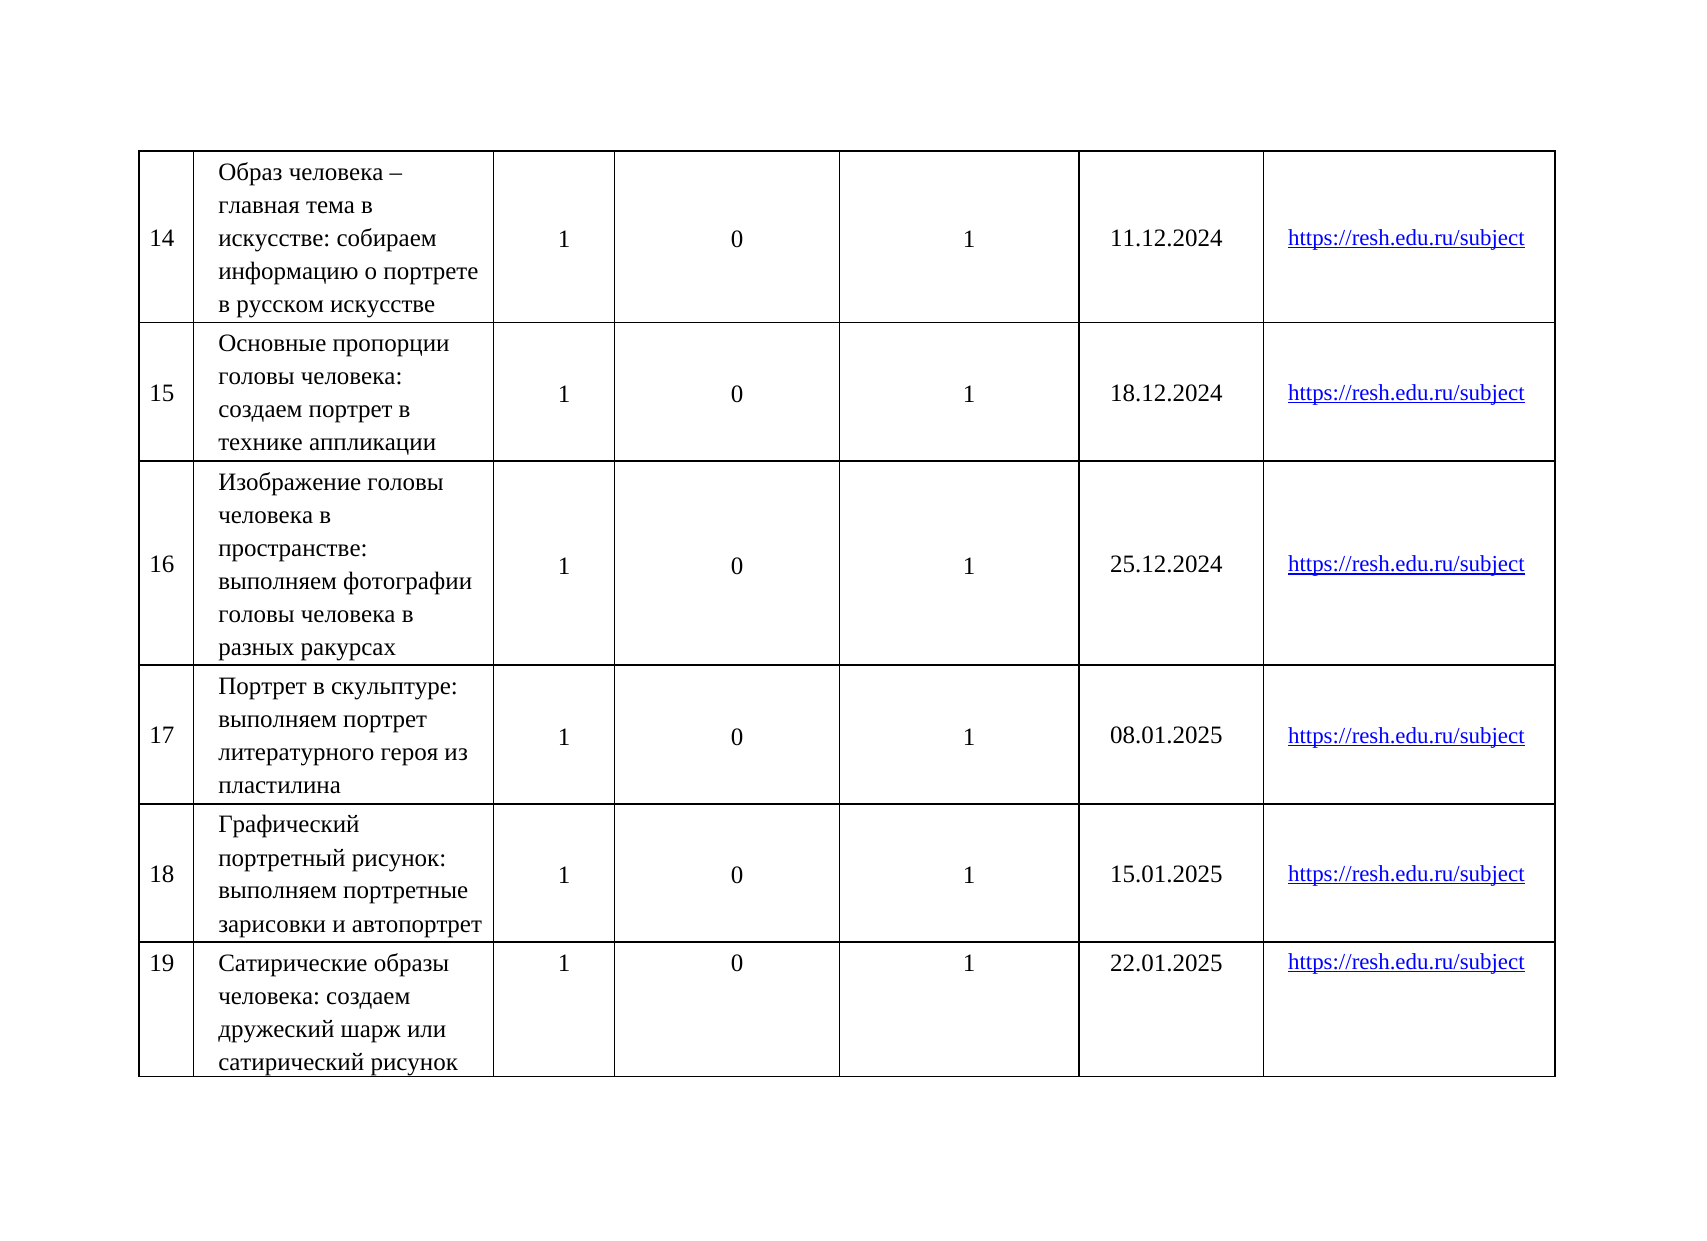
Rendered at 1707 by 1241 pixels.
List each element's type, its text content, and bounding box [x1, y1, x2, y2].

table_cell 15 [140, 323, 193, 460]
table_cell 1 [494, 805, 614, 941]
table_cell 15.01.2025 [1080, 805, 1263, 941]
table_cell https://resh.edu.ru/subject [1264, 323, 1554, 460]
table_cell 1 [840, 666, 1078, 803]
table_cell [1264, 943, 1554, 1076]
table_cell 1 [840, 152, 1078, 321]
table_cell 1 [494, 666, 614, 803]
table_cell 1 [840, 323, 1078, 460]
table_cell 0 [615, 805, 839, 941]
table_cell 18.12.2024 [1080, 323, 1263, 460]
table_cell 14 [140, 152, 193, 321]
table_cell Основные пропорции головы человека: создаем портрет в технике аппликации [194, 323, 493, 460]
table_cell 1 [494, 462, 614, 664]
table_cell 0 [615, 152, 839, 321]
table_cell 1 [494, 943, 614, 1076]
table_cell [1264, 152, 1554, 321]
table_cell 22.01.2025 [1080, 943, 1263, 1076]
table_cell 25.12.2024 [1080, 462, 1263, 664]
table_cell 08.01.2025 [1080, 666, 1263, 803]
table_cell Портрет в скульптуре: выполняем портрет литературного героя из пластилина [194, 666, 493, 803]
table_cell https://resh.edu.ru/subject [1264, 462, 1554, 664]
table_cell Изображение головы человека в пространстве: выполняем фотографии головы человека в разных ракурсах [194, 462, 493, 664]
table_cell 11.12.2024 [1080, 152, 1263, 321]
table_cell 1 [840, 943, 1078, 1076]
table_cell 1 [494, 152, 614, 321]
table_cell https://resh.edu.ru/subject [1264, 805, 1554, 941]
table_cell 1 [494, 323, 614, 460]
table_cell 1 [840, 805, 1078, 941]
table_cell Образ человека – главная тема в искусстве: собираем информацию о портрете в русском искусстве [194, 152, 493, 321]
table_cell 0 [615, 943, 839, 1076]
table_cell 0 [615, 666, 839, 803]
table_cell 17 [140, 666, 193, 803]
table_cell Графический портретный рисунок: выполняем портретные зарисовки и автопортрет [194, 805, 493, 941]
table_cell 0 [615, 323, 839, 460]
table_cell 18 [140, 805, 193, 941]
table_cell 16 [140, 462, 193, 664]
table_cell https://resh.edu.ru/subject [1264, 666, 1554, 803]
table_cell 19 [140, 943, 193, 1076]
table_cell 0 [615, 462, 839, 664]
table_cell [194, 943, 493, 1076]
table_cell 1 [840, 462, 1078, 664]
